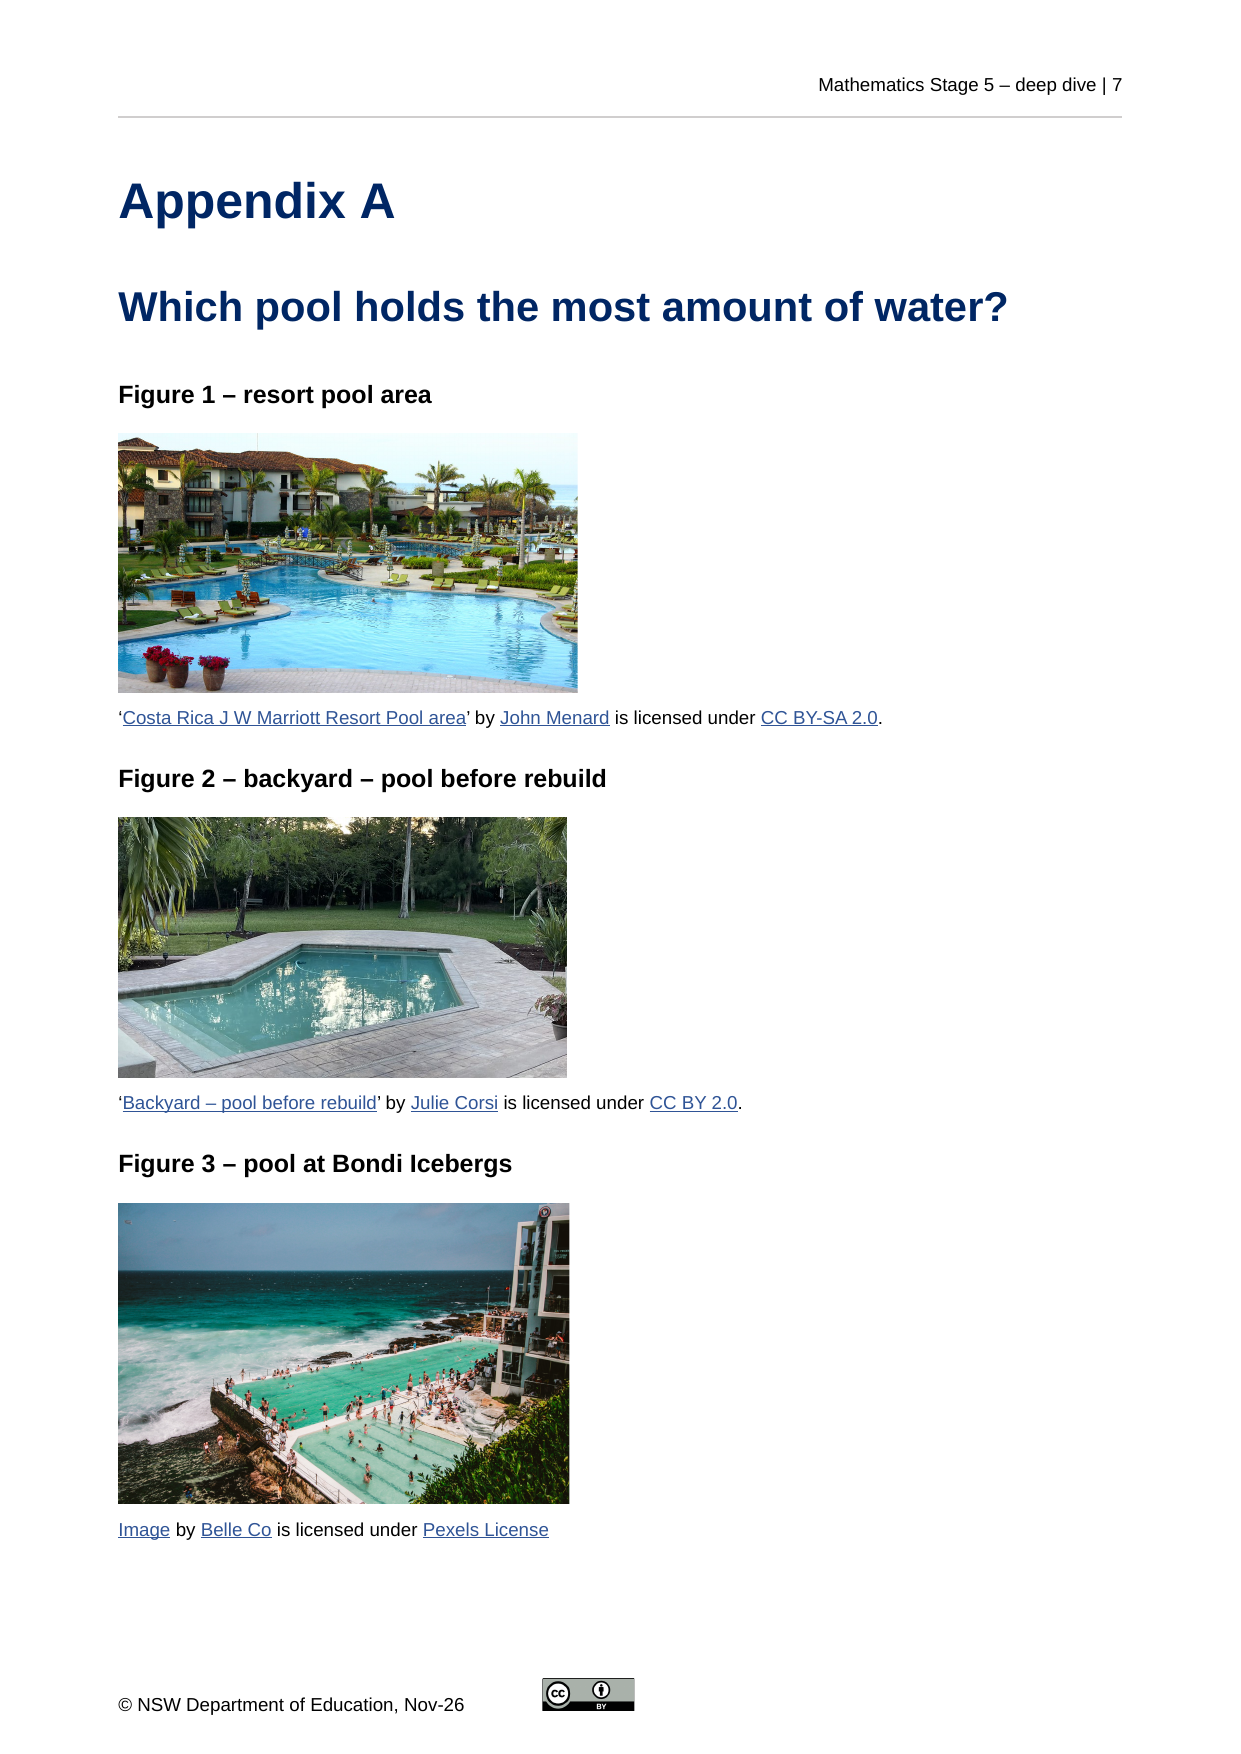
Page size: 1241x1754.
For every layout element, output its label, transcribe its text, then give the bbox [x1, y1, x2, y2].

text Image by Belle Co is licensed under Pexels License [118, 1518, 1122, 1540]
text Figure 1 – resort pool area [118, 380, 1122, 408]
subtitle Appendix A [118, 172, 1122, 229]
picture [118, 817, 567, 1078]
text Figure 2 – backyard – pool before rebuild [118, 764, 1122, 793]
text ‘Backyard – pool before rebuild’ by Julie Corsi is licensed under CC BY 2.0. [118, 1092, 1122, 1114]
picture [542, 1678, 635, 1711]
text ‘Costa Rica J W Marriott Resort Pool area’ by John Menard is licensed under CC BY-SA 2.0. [118, 707, 1122, 728]
picture [118, 433, 578, 693]
text Figure 3 – pool at Bondi Icebergs [118, 1149, 1122, 1178]
picture [118, 1203, 570, 1504]
subtitle Which pool holds the most amount of water? [118, 283, 1122, 331]
